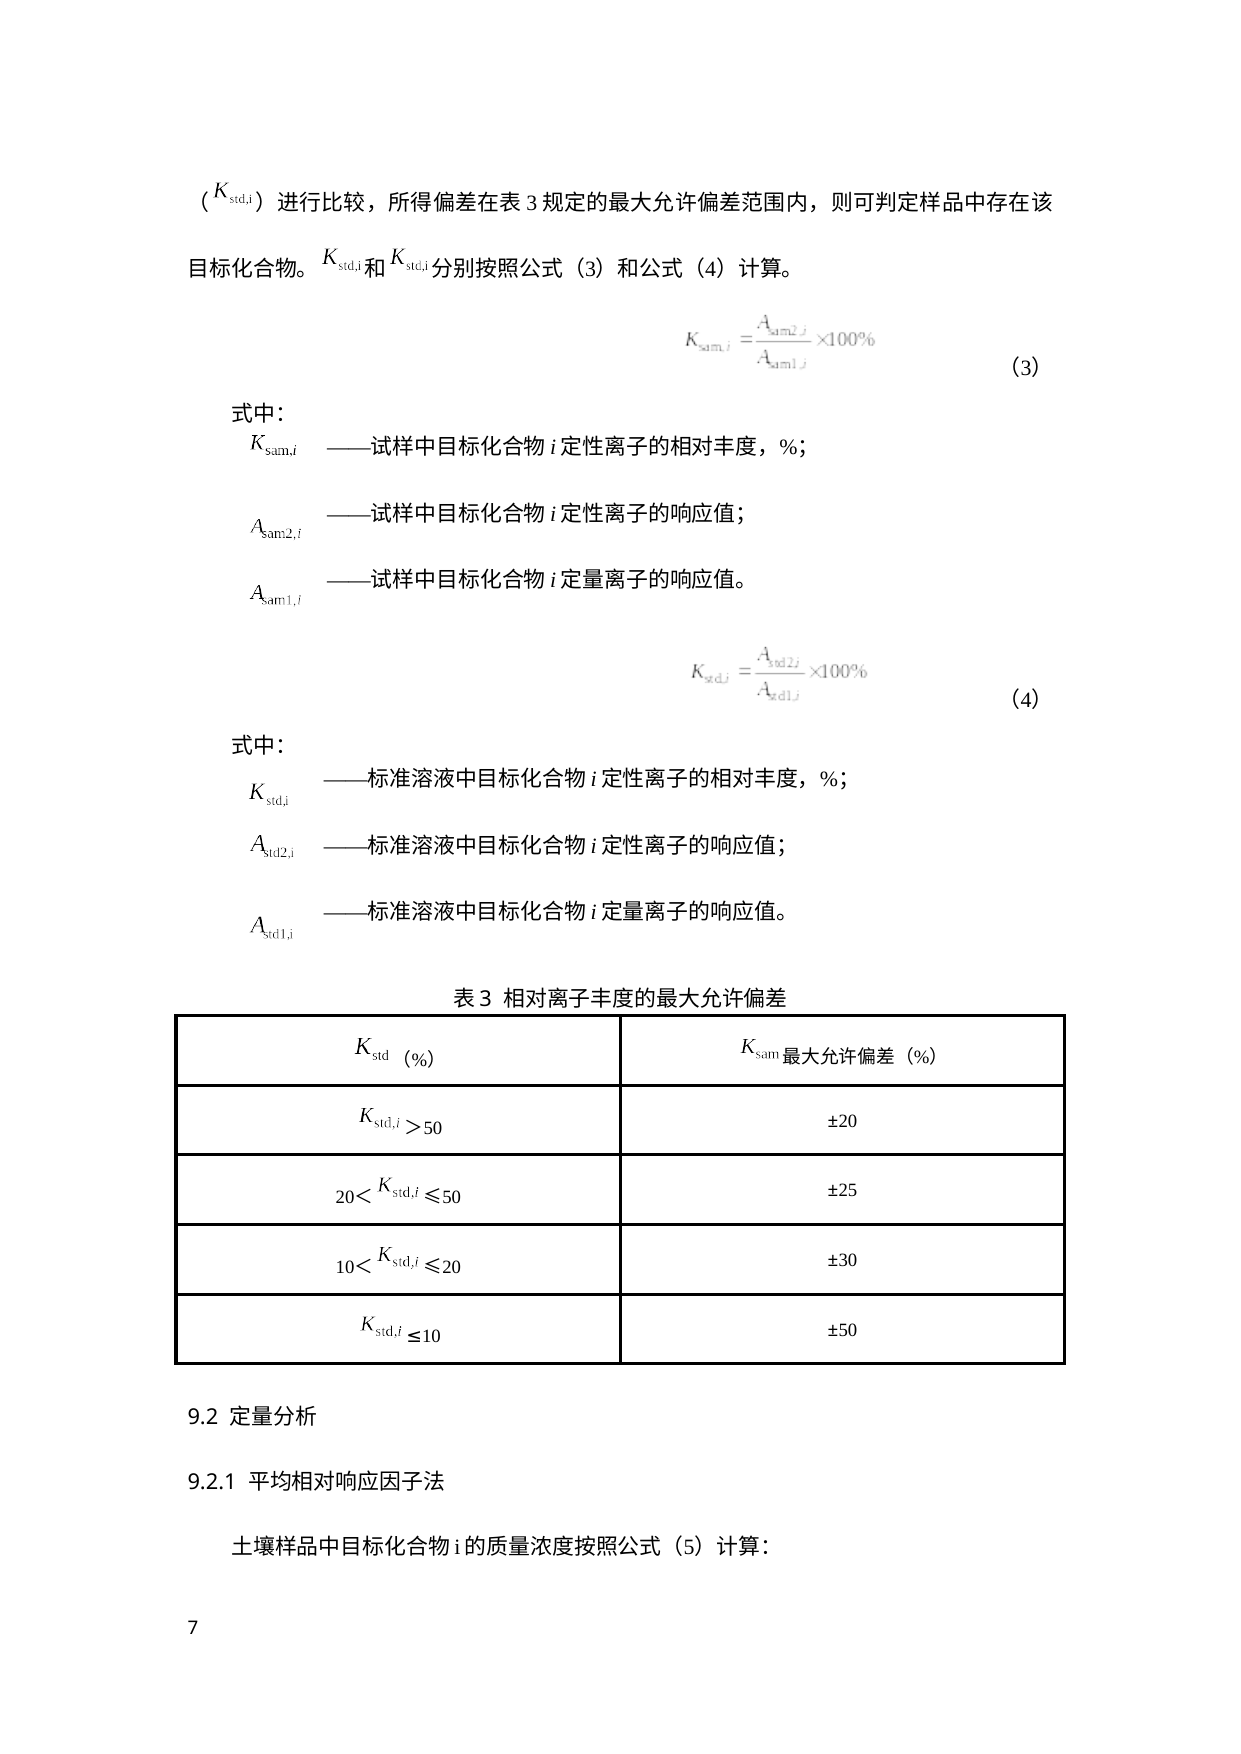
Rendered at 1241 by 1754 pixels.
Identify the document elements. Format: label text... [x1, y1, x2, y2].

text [187, 162, 1053, 295]
table_cell ±20 [622, 1087, 1063, 1153]
table_cell ——试样中目标化合物i定性离子的响应值； [316, 495, 1076, 561]
table_cell ——试样中目标化合物i定量离子的响应值。 [316, 561, 1076, 628]
table_cell [235, 561, 316, 628]
table_cell ±30 [622, 1226, 1063, 1292]
table_header ——试样中目标化合物i定性离子的相对丰度，%； [316, 428, 1076, 495]
text 土壤样品中目标化合物i的质量浓度按照公式（5）计算： [187, 1528, 1053, 1562]
table_cell 10＜≤20 [178, 1226, 619, 1292]
table_cell ——标准溶液中目标化合物i定性离子的响应值； [312, 827, 1076, 893]
table_header [235, 761, 312, 827]
table_cell ——标准溶液中目标化合物i定量离子的响应值。 [312, 894, 1076, 960]
table_cell [235, 495, 316, 561]
text （3） [224, 295, 1053, 395]
table_header （%） [178, 1017, 619, 1084]
text 9.2.1 平均相对响应因子法 [187, 1463, 1053, 1497]
table_cell ±50 [622, 1296, 1063, 1362]
table_cell [235, 827, 312, 893]
table_header ——标准溶液中目标化合物i定性离子的相对丰度，%； [312, 761, 1076, 827]
table_cell [235, 894, 312, 960]
table_cell ≤10 [178, 1296, 619, 1362]
table_cell ＞50 [178, 1087, 619, 1153]
text （4） [224, 628, 1053, 727]
text 式中： [187, 727, 1053, 761]
text 表3 相对离子丰度的最大允许偏差 [187, 977, 1053, 1014]
text 式中： [187, 395, 1053, 428]
table_cell 20＜≤50 [178, 1156, 619, 1223]
table_header 最大允许偏差（%） [622, 1017, 1063, 1084]
table_cell ±25 [622, 1156, 1063, 1223]
table_header [235, 428, 316, 495]
text 9.2 定量分析 [187, 1398, 1053, 1432]
